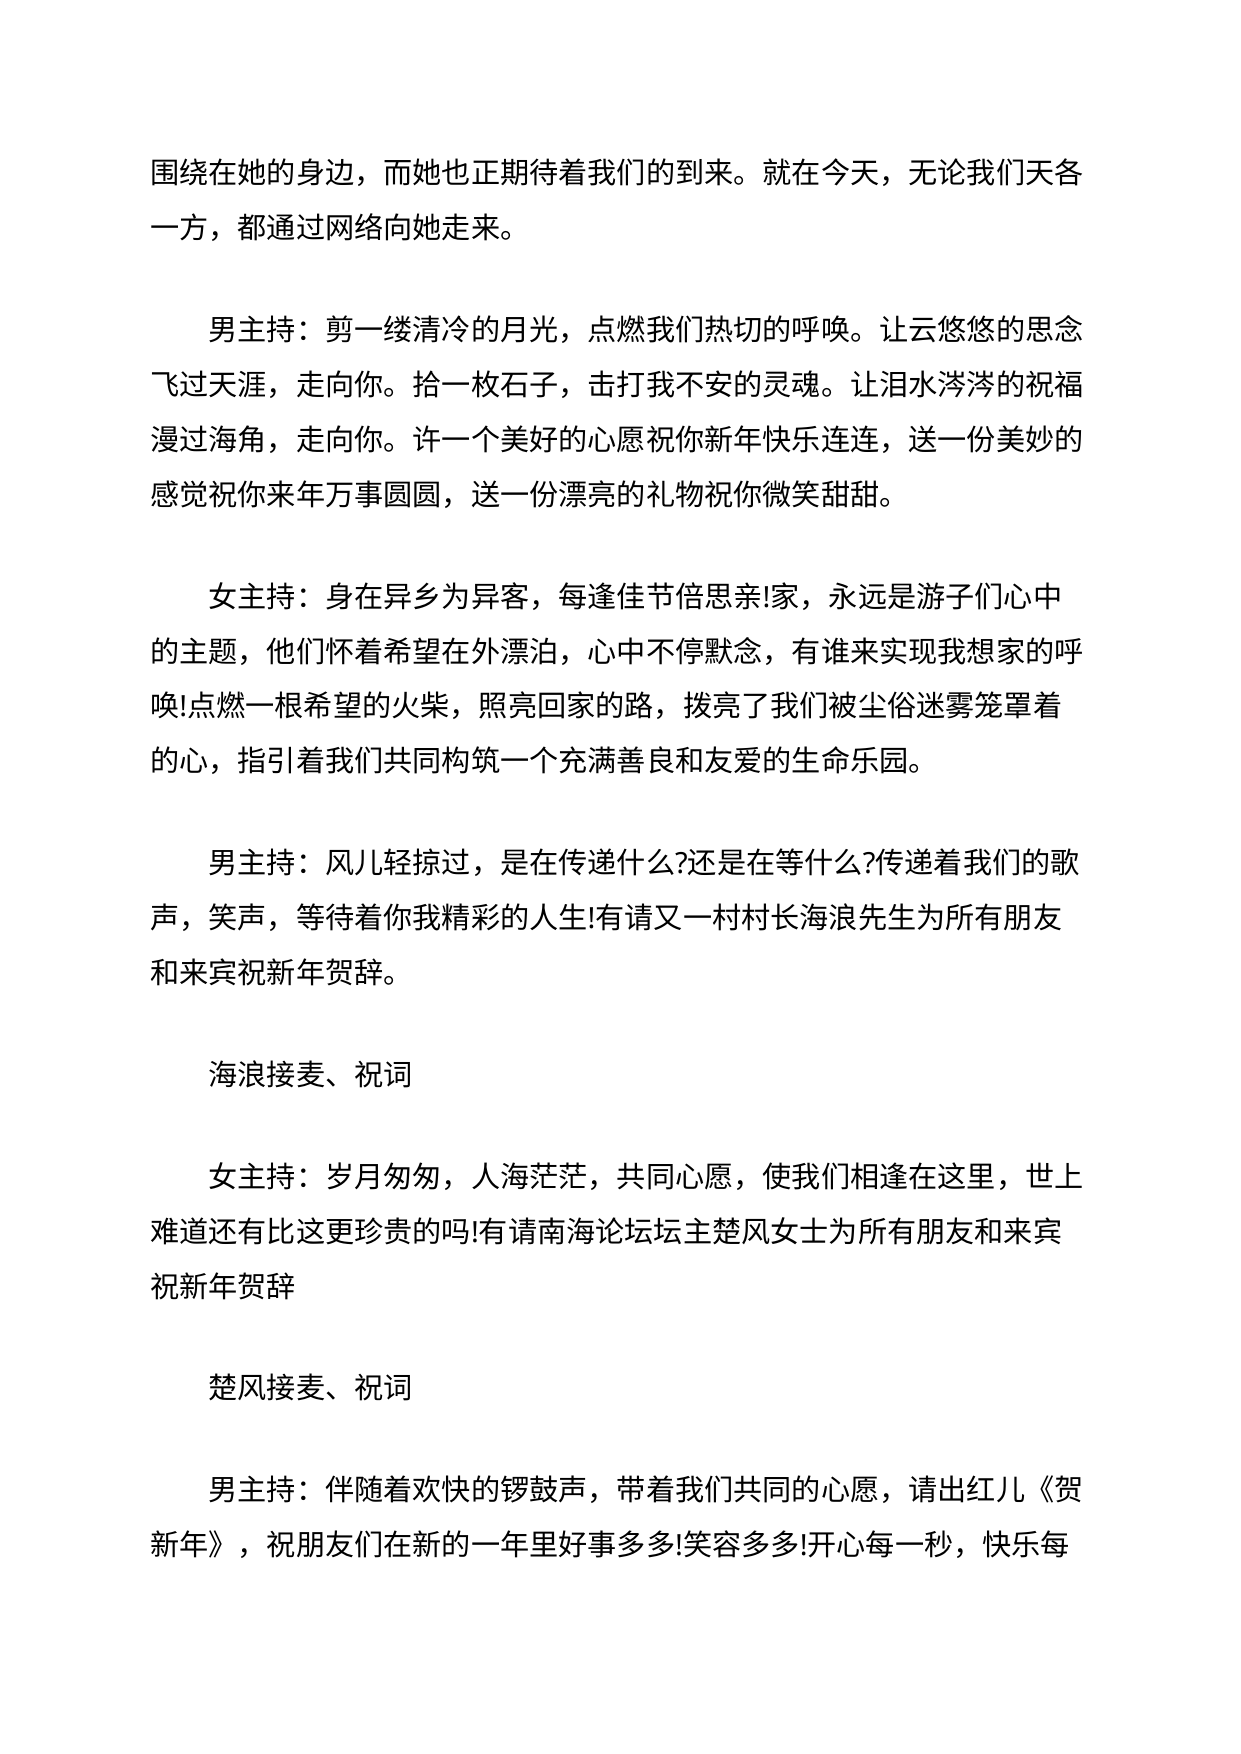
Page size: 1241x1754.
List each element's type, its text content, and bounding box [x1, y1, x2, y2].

text 女主持：岁月匆匆，人海茫茫，共同心愿，使我们相逢在这里，世上难道还有比这更珍贵的吗!有请南海论坛坛主楚风女士为所有朋友和来宾祝新年贺辞 [150, 1153, 1090, 1306]
text 楚风接麦、祝词 [150, 1365, 1090, 1407]
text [150, 1467, 1090, 1564]
text 男主持：风儿轻掠过，是在传递什么?还是在等什么?传递着我们的歌声，笑声，等待着你我精彩的人生!有请又一村村长海浪先生为所有朋友和来宾祝新年贺辞。 [150, 840, 1090, 992]
text 女主持：身在异乡为异客，每逢佳节倍思亲!家，永远是游子们心中的主题，他们怀着希望在外漂泊，心中不停默念，有谁来实现我想家的呼唤!点燃一根希望的火柴，照亮回家的路，拨亮了我们被尘俗迷雾笼罩着的心，指引着我们共同构筑一个充满善良和友爱的生命乐园。 [150, 573, 1090, 780]
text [150, 150, 1090, 247]
text 男主持：剪一缕清冷的月光，点燃我们热切的呼唤。让云悠悠的思念飞过天涯，走向你。拾一枚石子，击打我不安的灵魂。让泪水涔涔的祝福漫过海角，走向你。许一个美好的心愿祝你新年快乐连连，送一份美妙的感觉祝你来年万事圆圆，送一份漂亮的礼物祝你微笑甜甜。 [150, 307, 1090, 514]
text 海浪接麦、祝词 [150, 1052, 1090, 1094]
